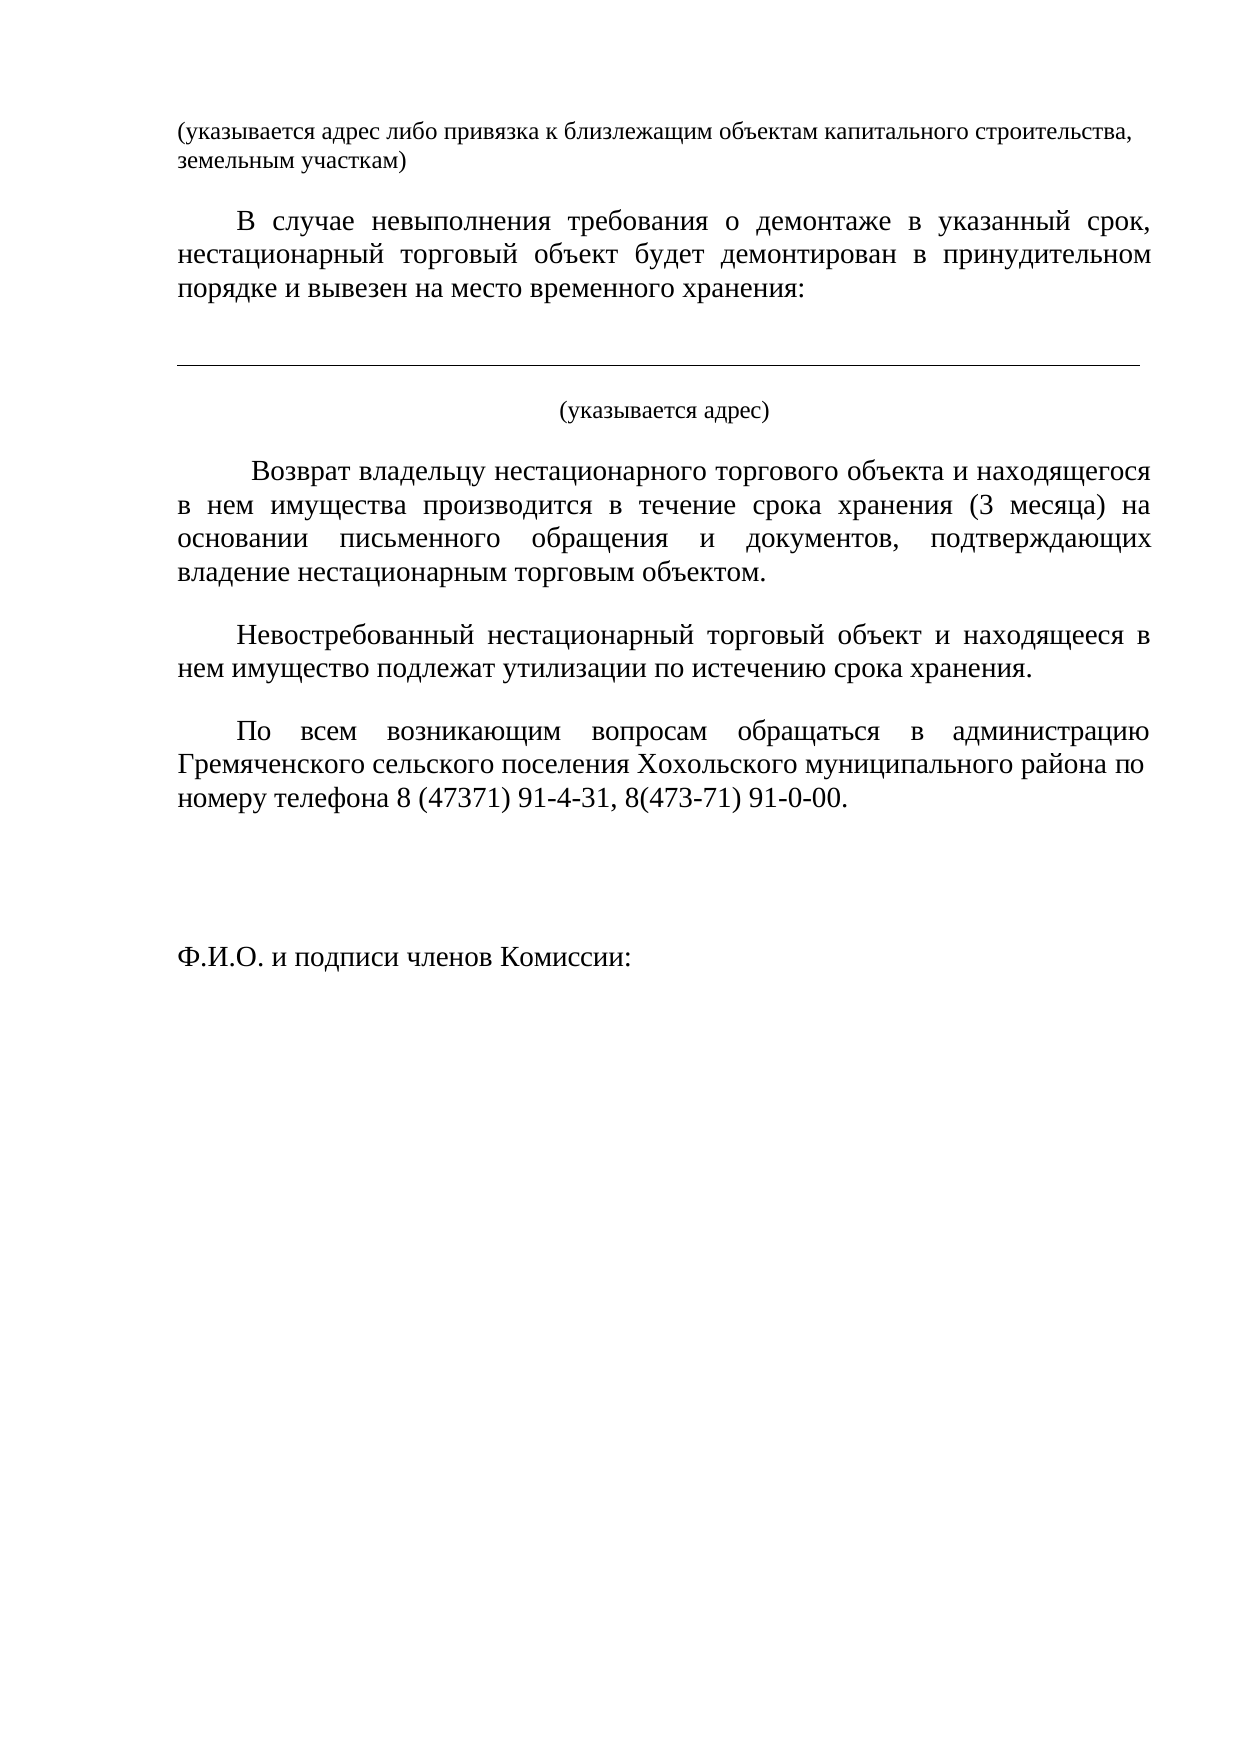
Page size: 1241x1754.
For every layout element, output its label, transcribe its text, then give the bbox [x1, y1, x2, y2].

text Возврат владельцу нестационарного торгового объекта и находящегося в нем имущества производится в течение срока хранения (3 месяца) на основании письменного обращения и документов, подтверждающих владение нестационарным торговым объектом. [177, 453, 1152, 588]
text Невостребованный нестационарный торговый объект и находящееся в нем имущество подлежат утилизации по истечению срока хранения. [177, 617, 1152, 684]
text Гремяченского сельского поселения Хохольского муниципального района по номеру телефона 8 (47371) 91-4-31, 8(473-71) 91-0-00. [177, 747, 1152, 814]
text (указывается адрес либо привязка к близлежащим объектам капитального строительства, земельным участкам) [177, 116, 1166, 174]
text Ф.И.О. и подписи членов Комиссии: [177, 939, 1166, 973]
text По всем возникающим вопросам обращаться в администрацию [236, 713, 1166, 747]
text (указывается адрес) [162, 396, 1166, 424]
text В случае невыполнения требования о демонтаже в указанный срок, нестационарный торговый объект будет демонтирован в принудительном порядке и вывезен на место временного хранения: [177, 203, 1152, 303]
